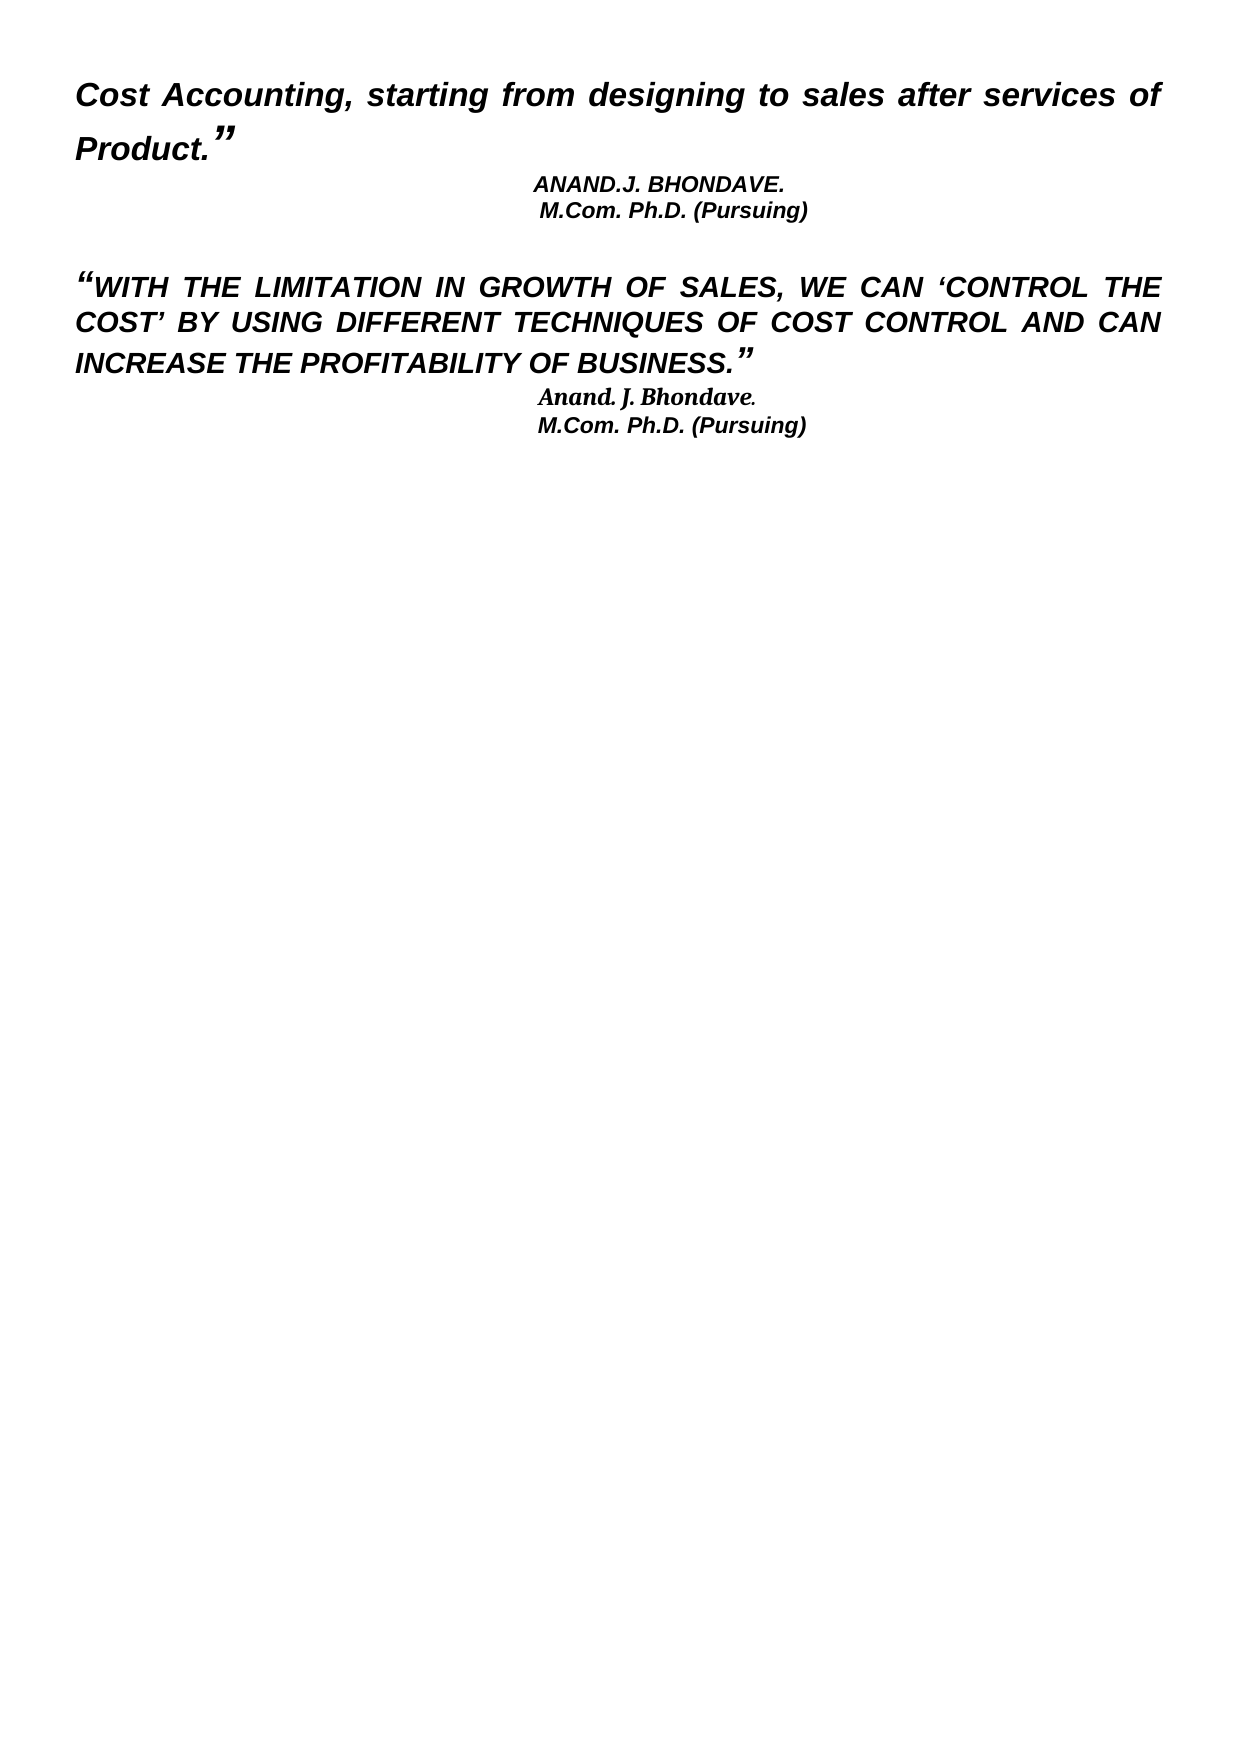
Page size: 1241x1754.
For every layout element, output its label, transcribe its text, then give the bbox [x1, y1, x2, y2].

text M.Com. Ph.D. (Pursuing) [75, 412, 1165, 438]
text ANAND.J. BHONDAVE. [75, 171, 1165, 197]
text M.Com. Ph.D. (Pursuing) [75, 197, 1165, 224]
text Anand. J. Bhondave. [75, 383, 1165, 412]
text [75, 75, 1165, 171]
text “WITH THE LIMITATION IN GROWTH OF SALES, WE CAN ‘CONTROL THE COST’ BY USING DIFFERENT TECHNIQUES OF COST CONTROL AND CAN INCREASE THE PROFITABILITY OF BUSINESS.” [75, 262, 1165, 383]
